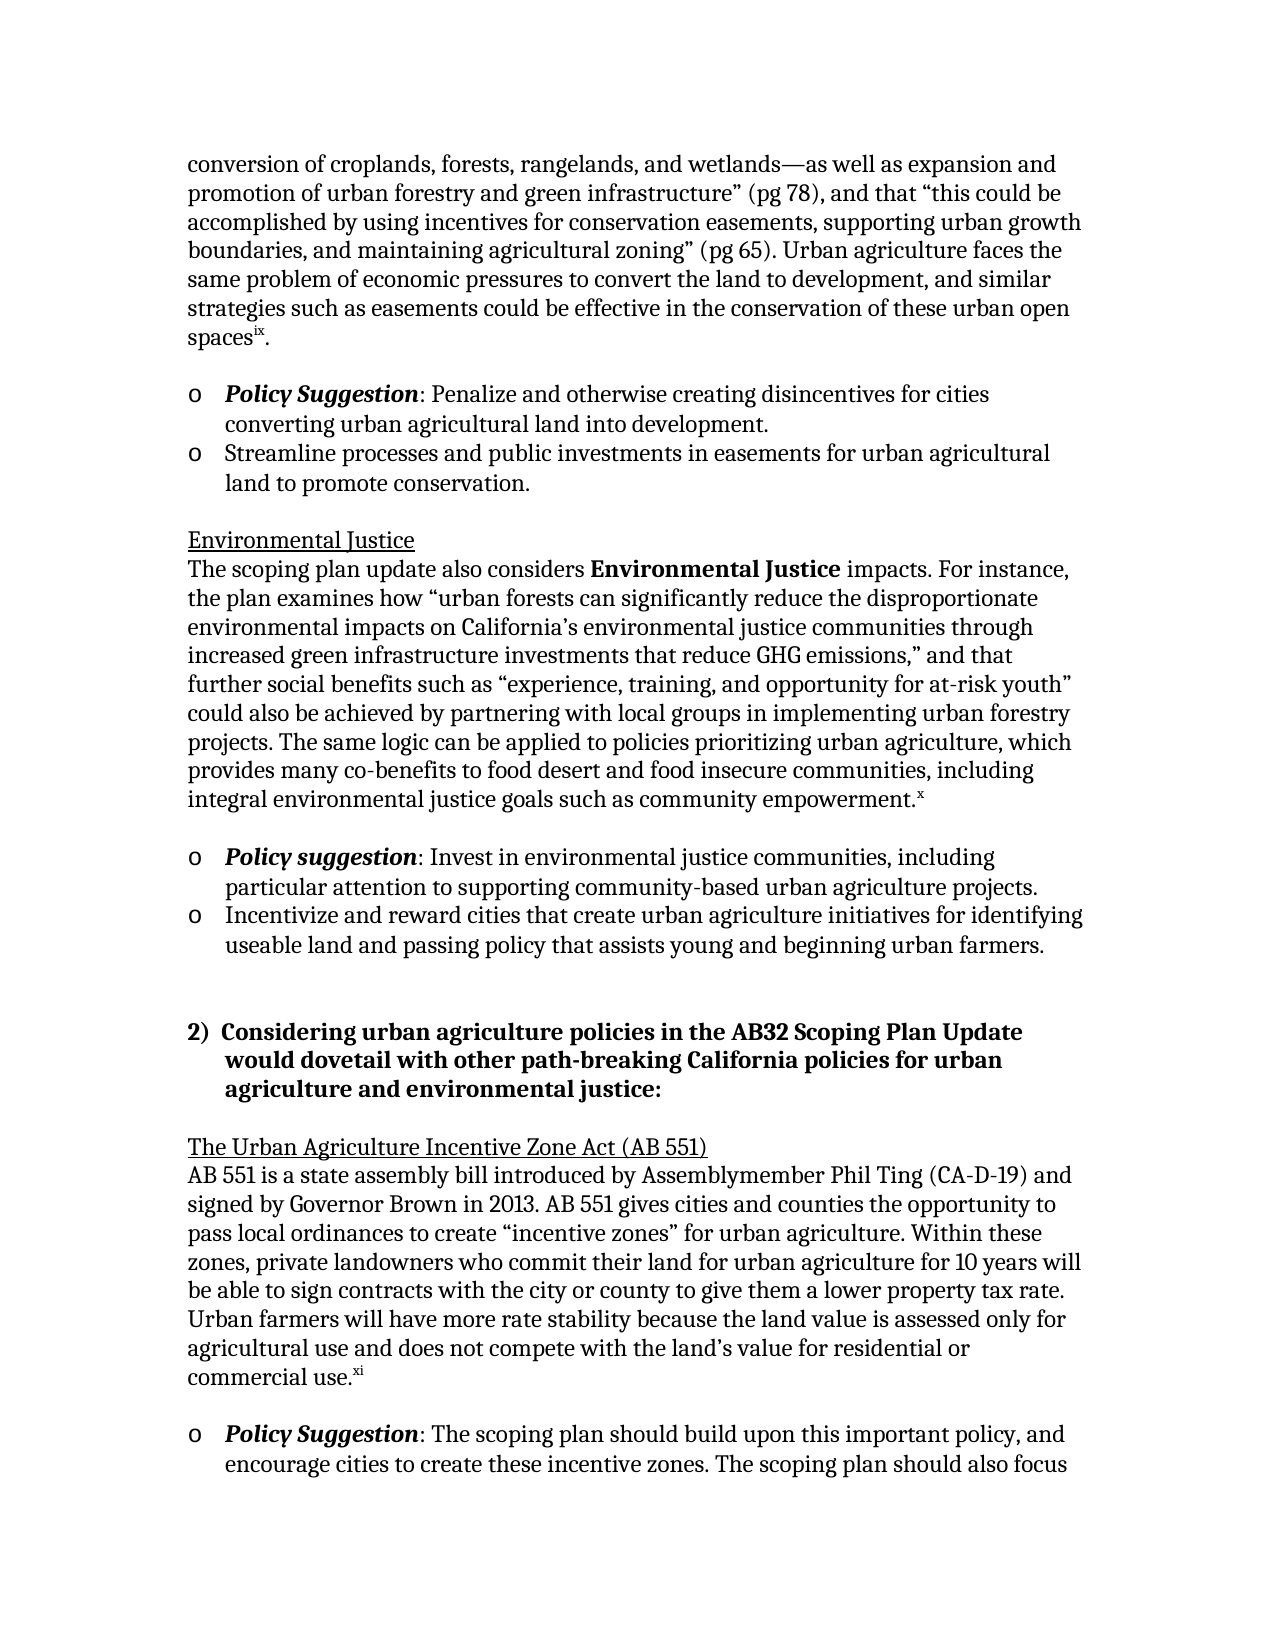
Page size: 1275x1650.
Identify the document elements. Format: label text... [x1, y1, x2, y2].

text 2) Considering urban agriculture policies in the AB32 Scoping Plan Update would dovetail with other path-breaking California policies for urban agriculture and environmental justice: [187, 1017, 1087, 1104]
text The Urban Agriculture Incentive Zone Act (AB 551) AB 551 is a state assembly bill introduced by Assemblymember Phil Ting (CA-D-19) and signed by Governor Brown in 2013. AB 551 gives cities and counties the opportunity to pass local ordinances to create “incentive zones” for urban agriculture. Within these zones, private landowners who commit their land for urban agriculture for 10 years will be able to sign contracts with the city or county to give them a lower property tax rate. Urban farmers will have more rate stability because the land value is assessed only for agricultural use and does not compete with the land’s value for residential or commercial use. [187, 1132, 1087, 1391]
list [187, 1420, 1087, 1479]
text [187, 150, 1087, 351]
list Policy suggestion: Invest in environmental justice communities, including particular attention to supporting community-based urban agriculture projects. [187, 842, 1087, 901]
list Streamline processes and public investments in easements for urban agricultural land to promote conservation. [187, 439, 1087, 497]
text The scoping plan update also considers Environmental Justice impacts. For instance, the plan examines how “urban forests can significantly reduce the disproportionate environmental impacts on California’s environmental justice communities through increased green infrastructure investments that reduce GHG emissions,” and that further social benefits such as “experience, training, and opportunity for at-risk youth” could also be achieved by partnering with local groups in implementing urban forestry projects. The same logic can be applied to policies prioritizing urban agriculture, which provides many co-benefits to food desert and food insecure communities, including integral environmental justice goals such as community empowerment. [187, 555, 1087, 814]
list Incentivize and reward cities that create urban agriculture initiatives for identifying useable land and passing policy that assists young and beginning urban farmers. [187, 901, 1087, 960]
text Environmental Justice [187, 526, 1087, 555]
list Policy Suggestion: Penalize and otherwise creating disincentives for cities converting urban agricultural land into development. [187, 380, 1087, 439]
